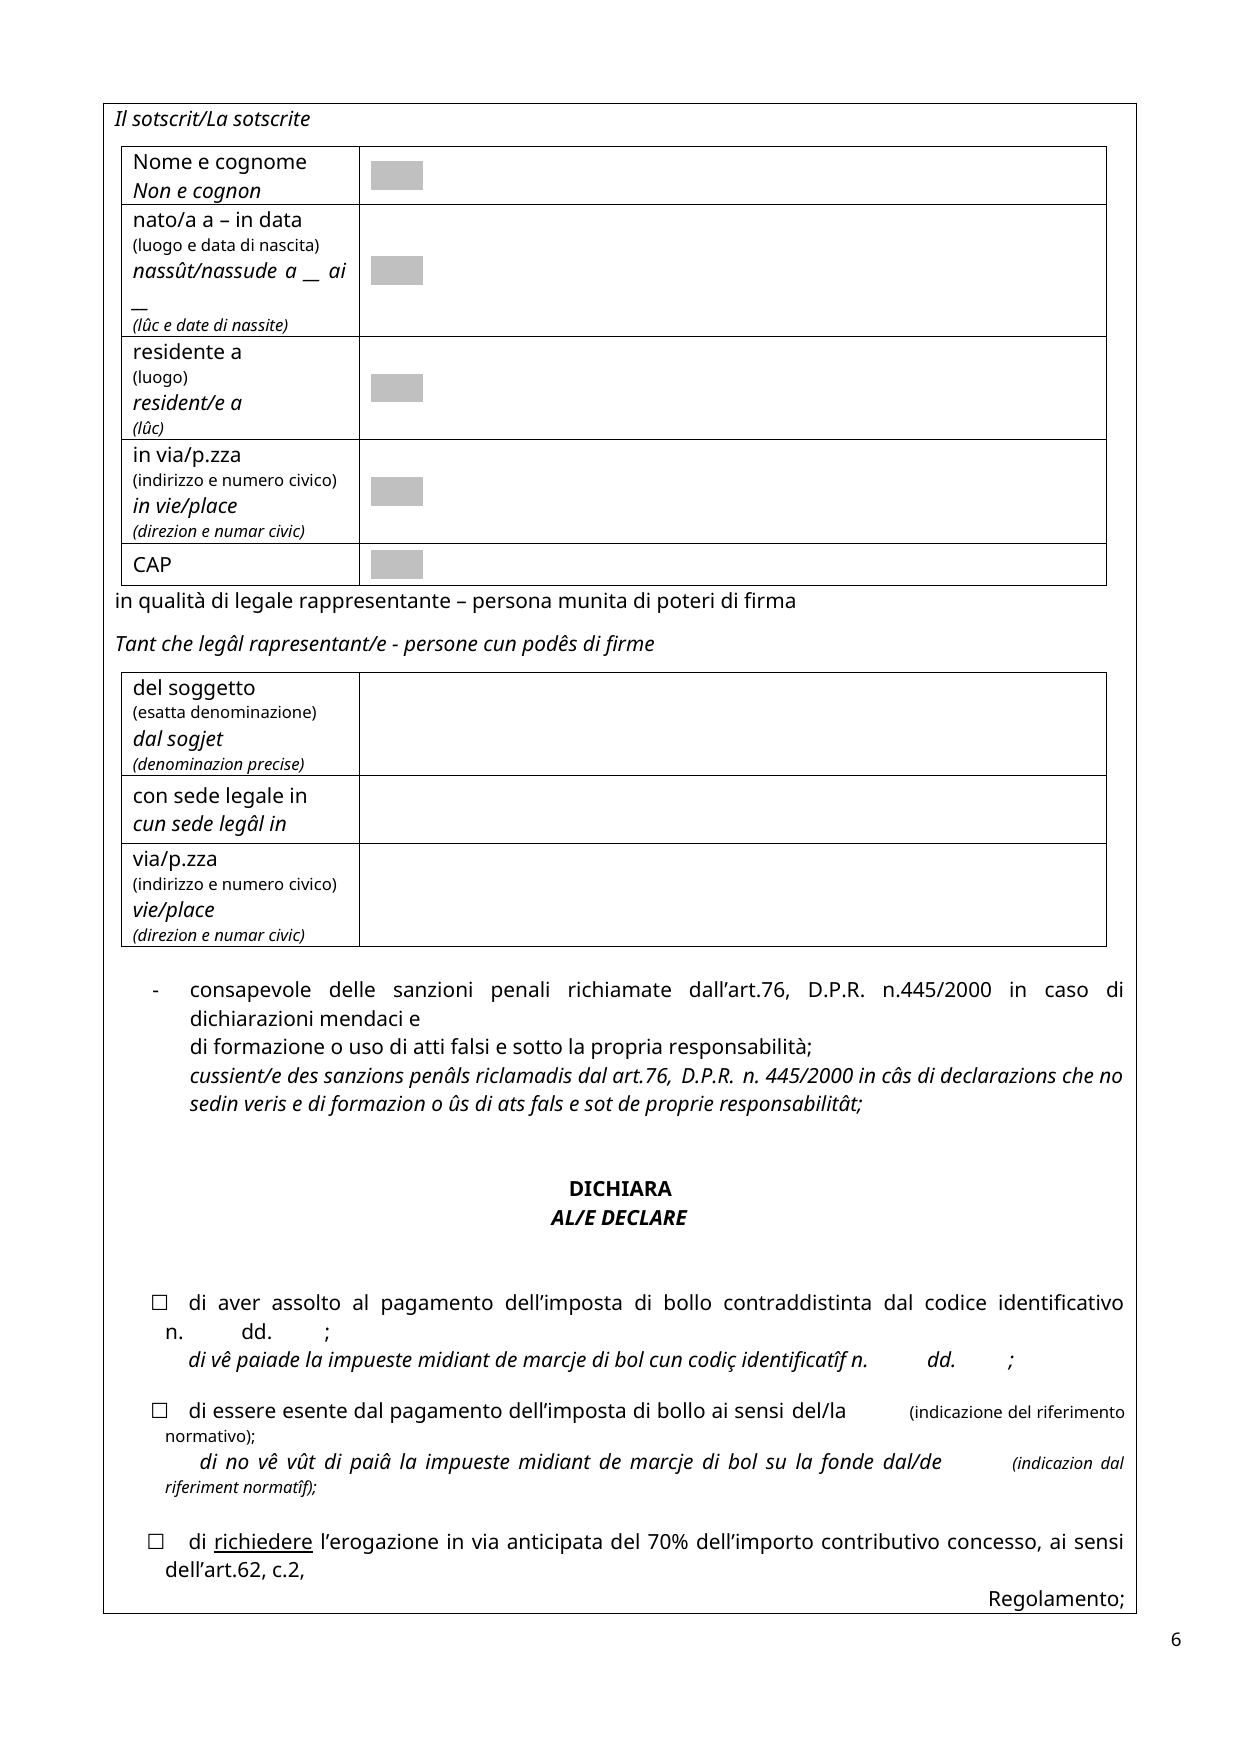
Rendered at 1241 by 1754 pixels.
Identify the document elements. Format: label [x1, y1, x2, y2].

table_cell [104, 104, 1136, 1612]
